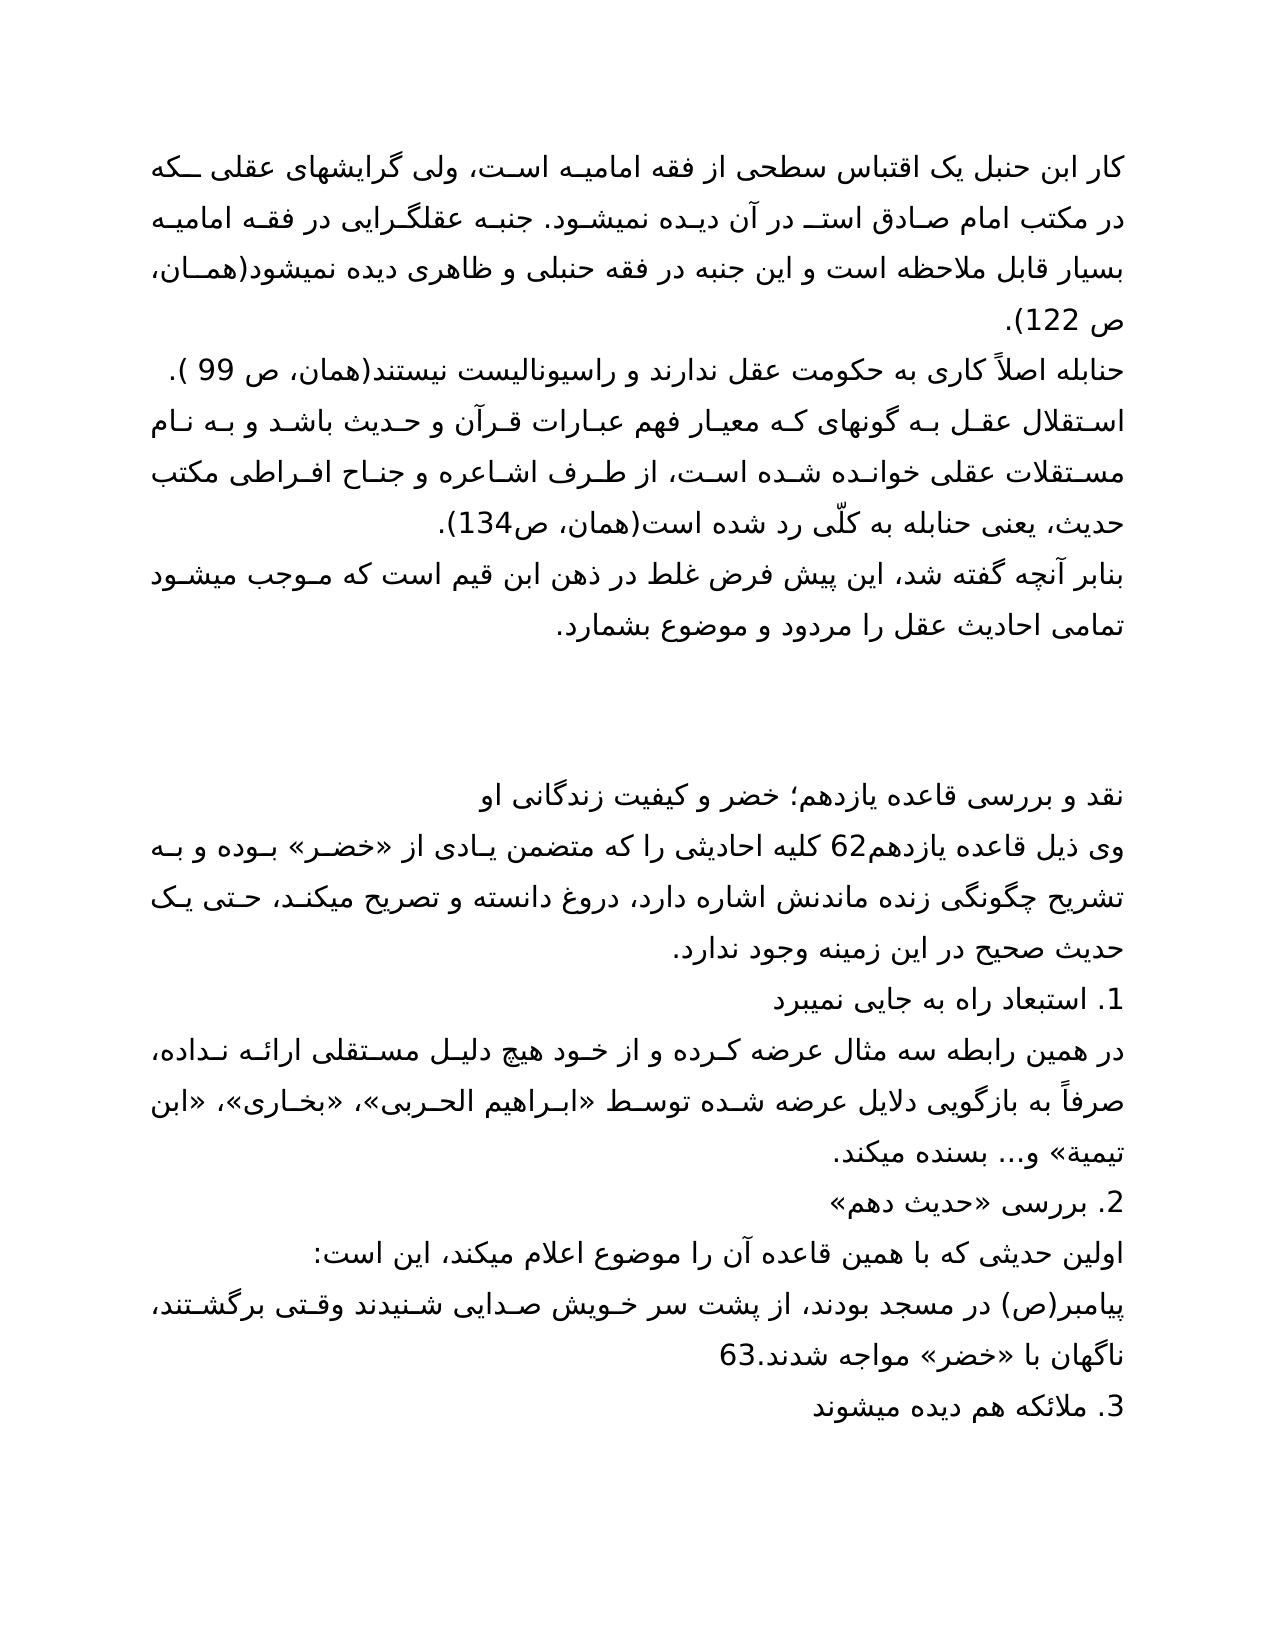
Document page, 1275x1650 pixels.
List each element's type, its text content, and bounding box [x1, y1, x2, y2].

text استقلال عقل به گونه‏ای که معیار فهم عبارات قرآن و حدیث باشد و به نام مستقلات عقلی خوانده شده است، از طرف اشاعره و جناح افراطی مکتب حدیث، یعنی حنابله به کلّی رد شده است(همان، ص134). [150, 405, 1125, 541]
text 3. ملائکه هم دیده می‏شوند [150, 1389, 1125, 1423]
text 1. استبعاد راه به جایی نمی‏برد [150, 982, 1125, 1016]
text پیامبر(ص) در مسجد بودند، از پشت سر خویش صدایی شنیدند وقتی برگشتند، ناگهان با «خضر» مواجه شدند.63 [150, 1288, 1125, 1373]
text اولین حدیثی که با همین قاعده آن را موضوع اعلام می‏کند، این است: [150, 1237, 1125, 1271]
text وی ذیل قاعده یازدهم62 کلیه احادیثی را که متضمن یادی از «خضر» بوده و به تشریح چگونگی زنده ماندنش اشاره دارد، دروغ دانسته و تصریح می‏کند، حتی یک حدیث صحیح در این زمینه وجود ندارد. [150, 829, 1125, 965]
text در همین رابطه سه مثال عرضه کرده و از خود هیچ دلیل مستقلی ارائه نداده، صرفاً به بازگویی دلایل عرضه شده توسط «ابراهیم الحربی»، «بخاری»، «ابن تیمیة» و... بسنده می‏کند. [150, 1033, 1125, 1169]
text نقد و بررسی قاعده یازدهم؛ خضر و کیفیت زندگانی او [150, 778, 1125, 812]
text کار ابن حنبل یک اقتباس سطحی از فقه امامیه است، ولی گرایش‏های عقلی ـکه در مکتب امام صادق است‏ـ در آن دیده نمی‏شود. جنبه عقل‏گرایی در فقه امامیه بسیار قابل ملاحظه است و این جنبه در فقه حنبلی و ظاهری دیده نمی‏شود(همان، ص 122). [150, 150, 1125, 337]
text بنابر آنچه گفته شد، این پیش فرض غلط در ذهن ابن قیم است که موجب می‏شود تمامی احادیث عقل را مردود و موضوع بشمارد. [150, 557, 1125, 642]
text 2. بررسی «حدیث دهم» [150, 1186, 1125, 1220]
text حنابله اصلاً کاری به حکومت عقل ندارند و راسیونالیست نیستند(همان، ص 99 ). [150, 354, 1125, 388]
